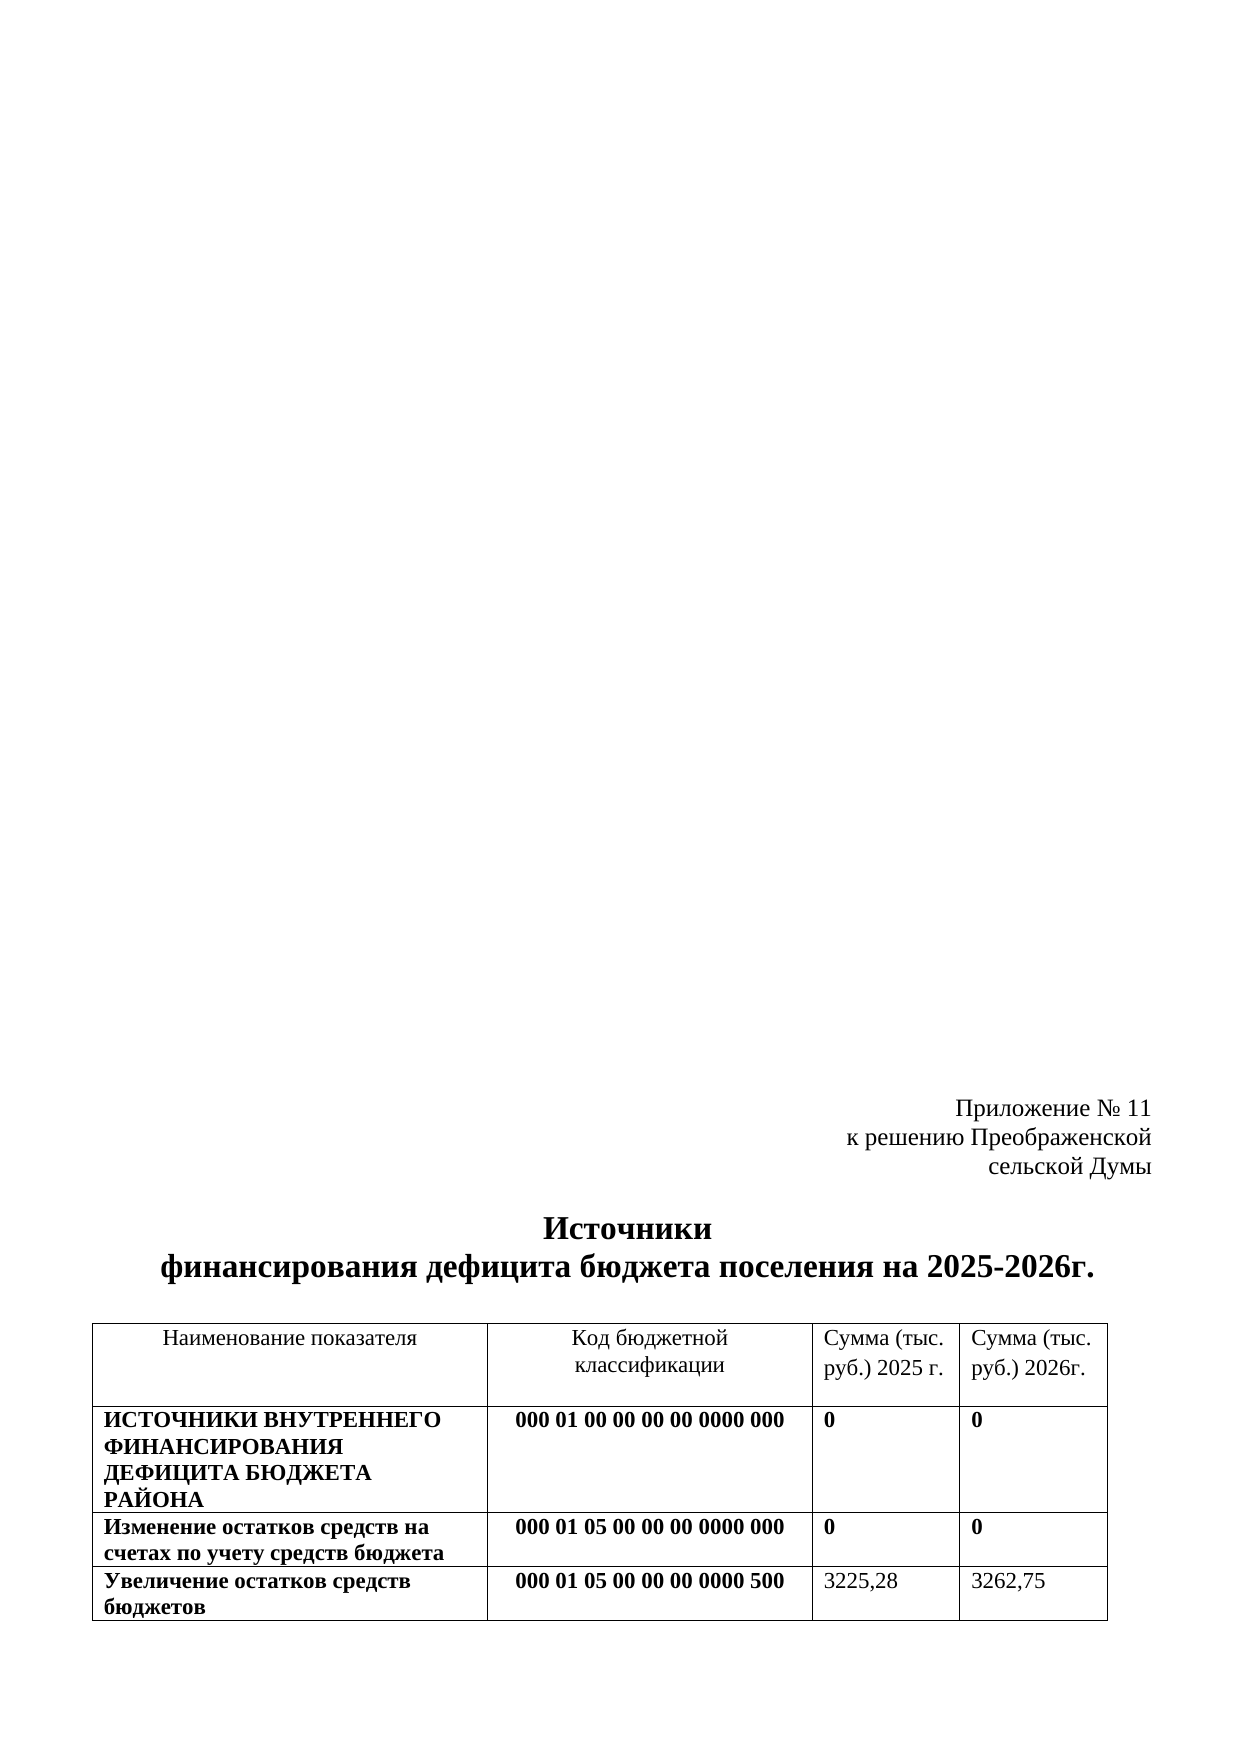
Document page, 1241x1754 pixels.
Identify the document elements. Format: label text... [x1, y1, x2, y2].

table_cell 0 [813, 1407, 959, 1512]
table_cell Увеличение остатков средств бюджетов [93, 1567, 487, 1619]
text финансирования дефицита бюджета поселения на 2025-2026г. [103, 1247, 1152, 1285]
table_cell 0 [960, 1407, 1107, 1512]
table_cell 3262,75 [960, 1567, 1107, 1619]
text Приложение № 11 [103, 1093, 1152, 1122]
table_header Сумма (тыс. руб.) 2025 г. [813, 1324, 959, 1406]
table_cell 000 01 00 00 00 00 0000 000 [488, 1407, 812, 1512]
table_header Сумма (тыс. руб.) 2026г. [960, 1324, 1107, 1406]
text Источники [103, 1208, 1152, 1247]
table_cell Изменение остатков средств на счетах по учету средств бюджета [93, 1513, 487, 1566]
table_cell 000 01 05 00 00 00 0000 000 [488, 1513, 812, 1566]
table_cell 3225,28 [813, 1567, 959, 1619]
text сельской Думы [103, 1151, 1152, 1179]
table_cell 000 01 05 00 00 00 0000 500 [488, 1567, 812, 1619]
table_cell 0 [813, 1513, 959, 1566]
table_cell 0 [960, 1513, 1107, 1566]
text к решению Преображенской [103, 1122, 1152, 1151]
table_header Наименование показателя [93, 1324, 487, 1406]
table_cell ИСТОЧНИКИ ВНУТРЕННЕГО ФИНАНСИРОВАНИЯ ДЕФИЦИТА БЮДЖЕТА РАЙОНА [93, 1407, 487, 1512]
table_header Код бюджетной классификации [488, 1324, 812, 1406]
